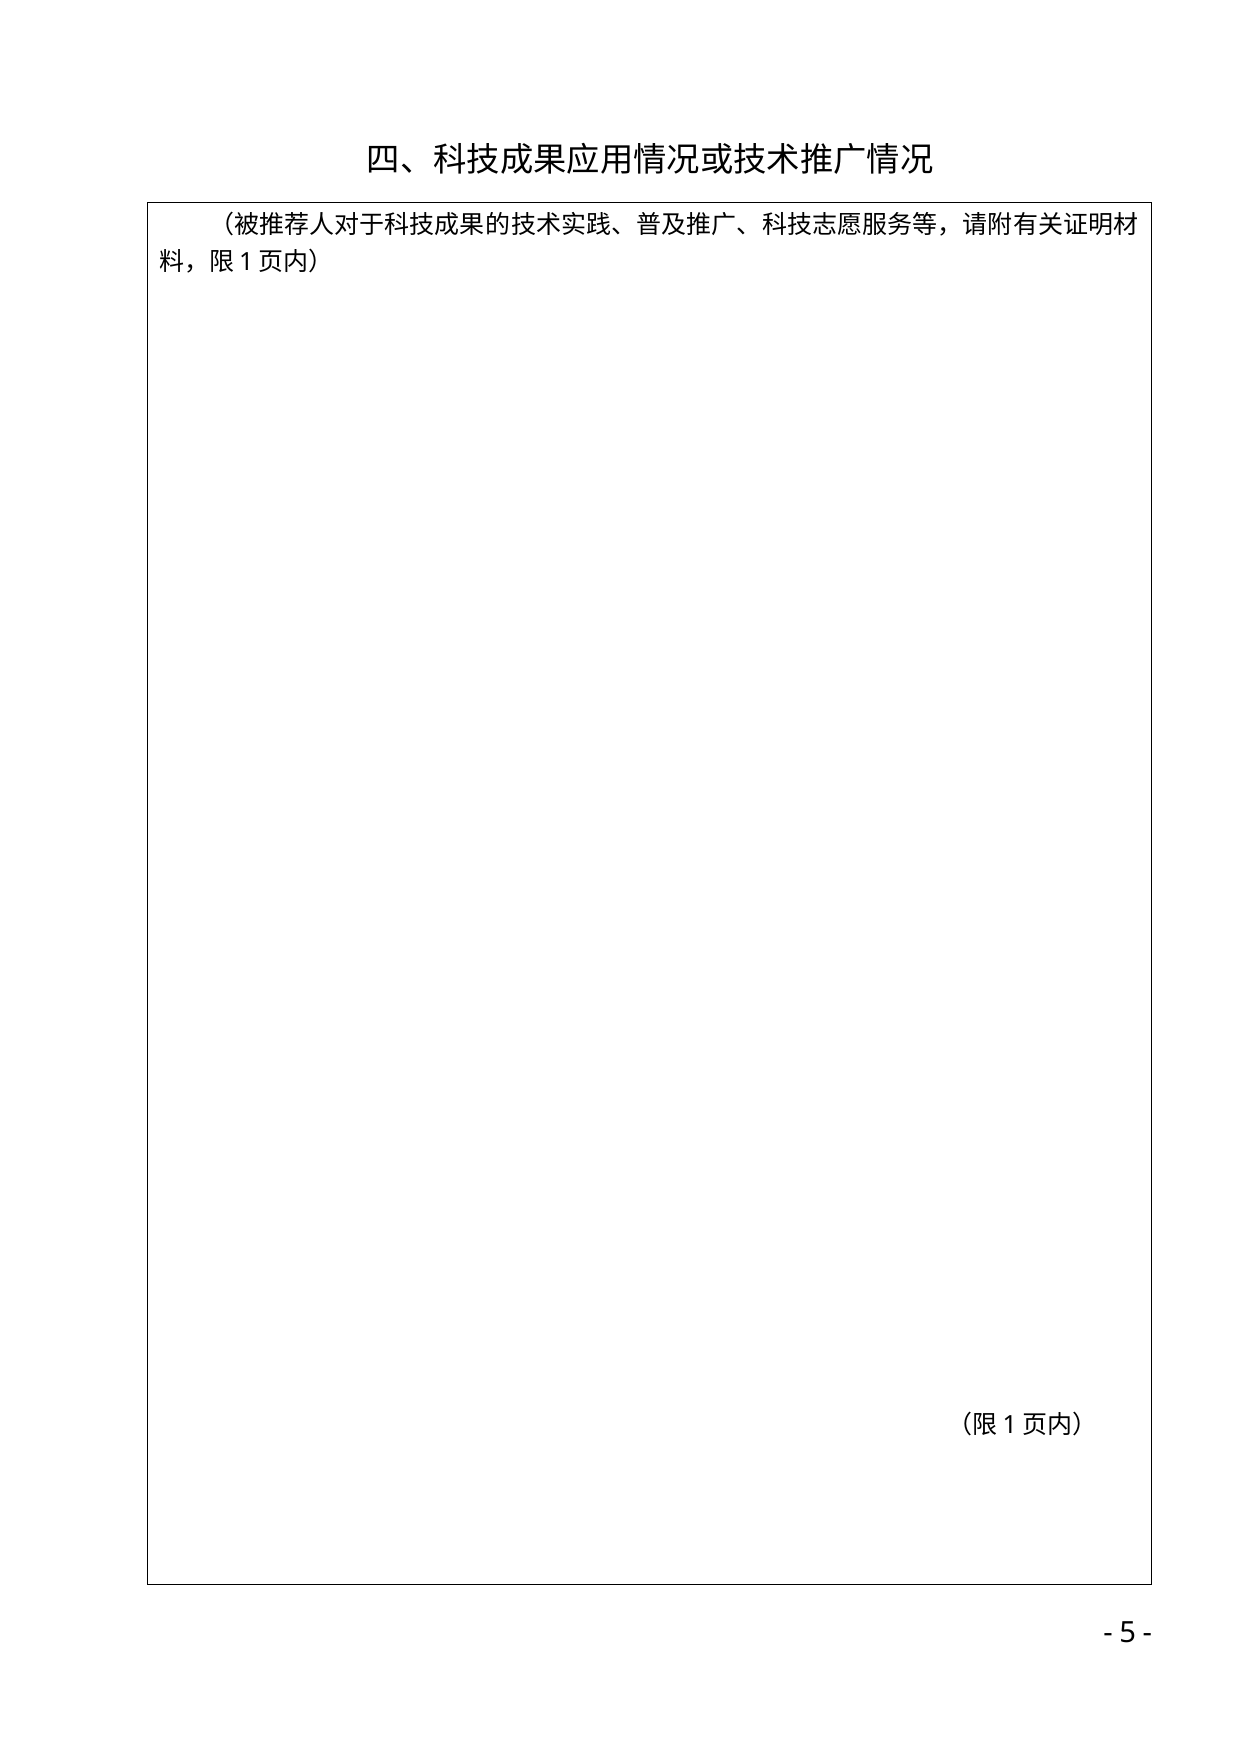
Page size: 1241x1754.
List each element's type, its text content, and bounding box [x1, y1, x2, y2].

text 四、科技成果应用情况或技术推广情况 [148, 133, 1152, 181]
table_header （被推荐人对于科技成果的技术实践、普及推广、科技志愿服务等，请附有关证明材料，限1页内） （限1页内） [148, 203, 1151, 1584]
